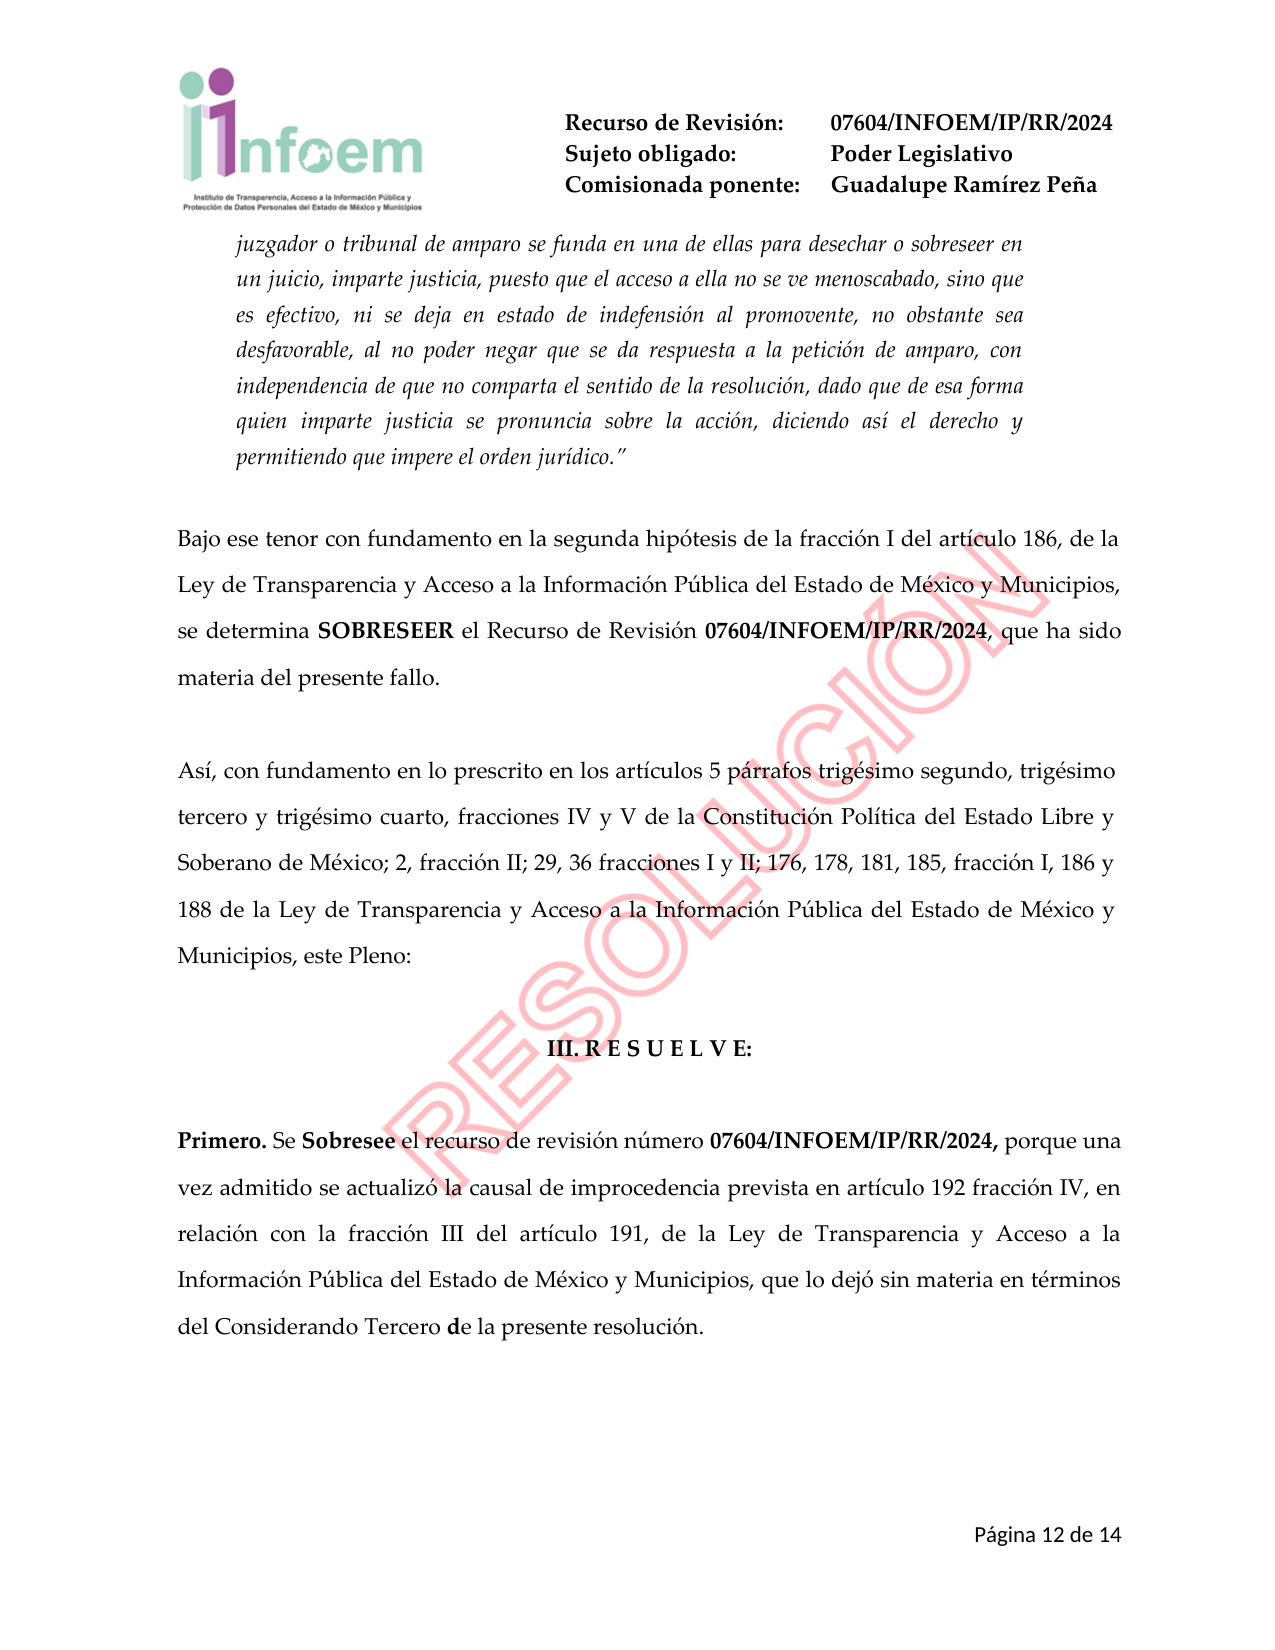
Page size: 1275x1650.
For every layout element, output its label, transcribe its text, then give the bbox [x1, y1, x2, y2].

text Así, con fundamento en lo prescrito en los artículos 5 párrafos trigésimo segundo, trigésimo tercero y trigésimo cuarto, fracciones IV y V de la Constitución Política del Estado Libre y Soberano de México; 2, fracción II; 29, 36 fracciones I y II; 176, 178, 181, 185, fracción I, 186 y 188 de la Ley de Transparencia y Acceso a la Información Pública del Estado de México y Municipios, este Pleno: [177, 754, 1116, 970]
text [236, 227, 1027, 471]
text Bajo ese tenor con fundamento en la segunda hipótesis de la fracción I del artículo 186, de la Ley de Transparencia y Acceso a la Información Pública del Estado de México y Municipios, se determina SOBRESEER el Recurso de Revisión 07604/INFOEM/IP/RR/2024, que ha sido materia del presente fallo. [177, 522, 1121, 692]
text Primero. Se Sobresee el recurso de revisión número 07604/INFOEM/IP/RR/2024, porque una vez admitido se actualizó la causal de improcedencia prevista en artículo 192 fracción IV, en relación con la fracción III del artículo 191, de la Ley de Transparencia y Acceso a la Información Pública del Estado de México y Municipios, que lo dejó sin materia en términos del Considerando Tercero de la presente resolución. [177, 1124, 1121, 1341]
picture [59, 7, 1275, 1650]
text III. R E S U E L V E: [177, 1032, 1121, 1063]
